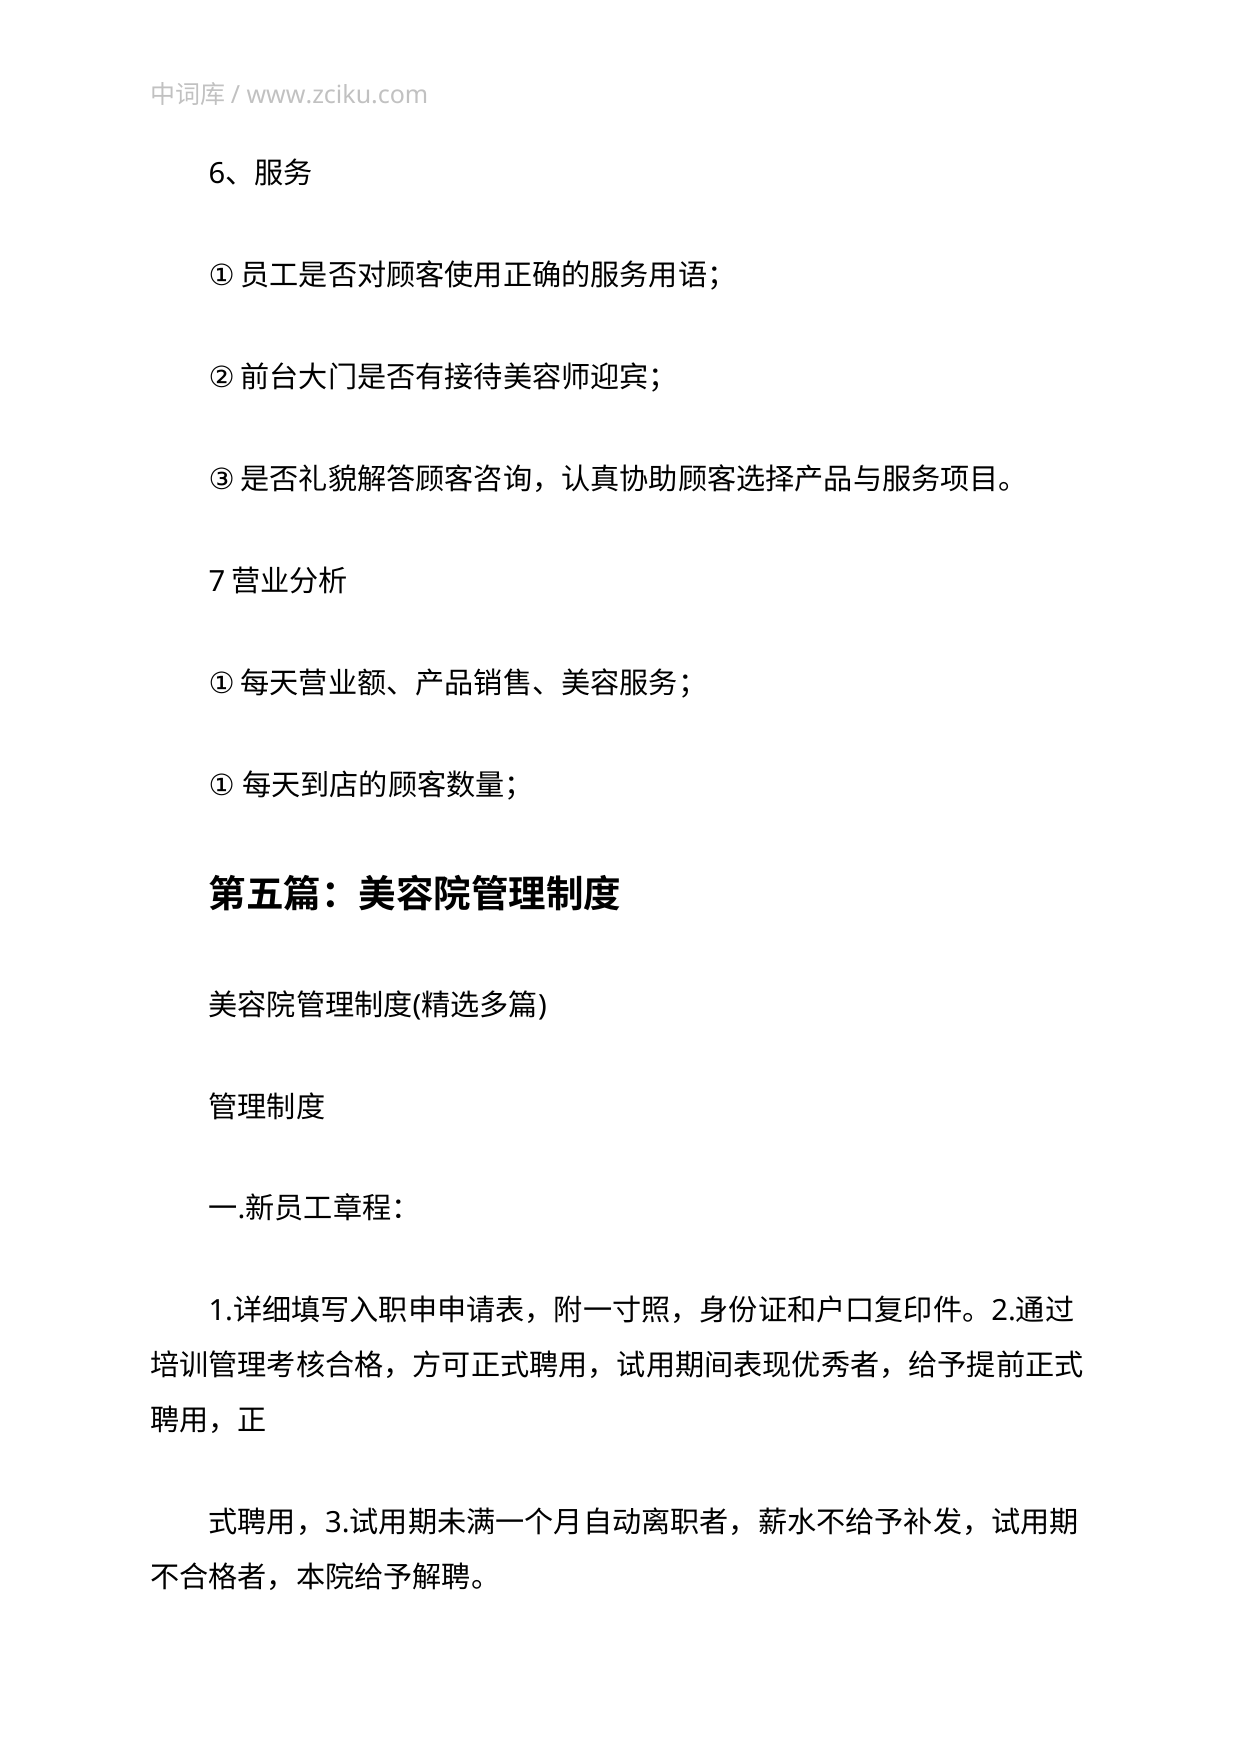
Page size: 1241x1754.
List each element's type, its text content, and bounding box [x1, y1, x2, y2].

text 7营业分析 [150, 558, 1090, 600]
text 管理制度 [150, 1083, 1090, 1126]
text 美容院管理制度(精选多篇) [150, 981, 1090, 1024]
text 第五篇：美容院管理制度 [150, 864, 1090, 918]
text 式聘用，3.试用期未满一个月自动离职者，薪水不给予补发，试用期不合格者，本院给予解聘。 [150, 1499, 1090, 1596]
text 6、服务 [150, 150, 1090, 192]
text 1.详细填写入职申申请表，附一寸照，身份证和户口复印件。2.通过培训管理考核合格，方可正式聘用，试用期间表现优秀者，给予提前正式聘用，正 [150, 1287, 1090, 1439]
text 一.新员工章程： [150, 1185, 1090, 1227]
text ③是否礼貌解答顾客咨询，认真协助顾客选择产品与服务项目。 [150, 456, 1090, 498]
text ①每天营业额、产品销售、美容服务； [150, 660, 1090, 702]
text ① 每天到店的顾客数量； [150, 762, 1090, 804]
text ①员工是否对顾客使用正确的服务用语； [150, 252, 1090, 294]
text ②前台大门是否有接待美容师迎宾； [150, 354, 1090, 396]
